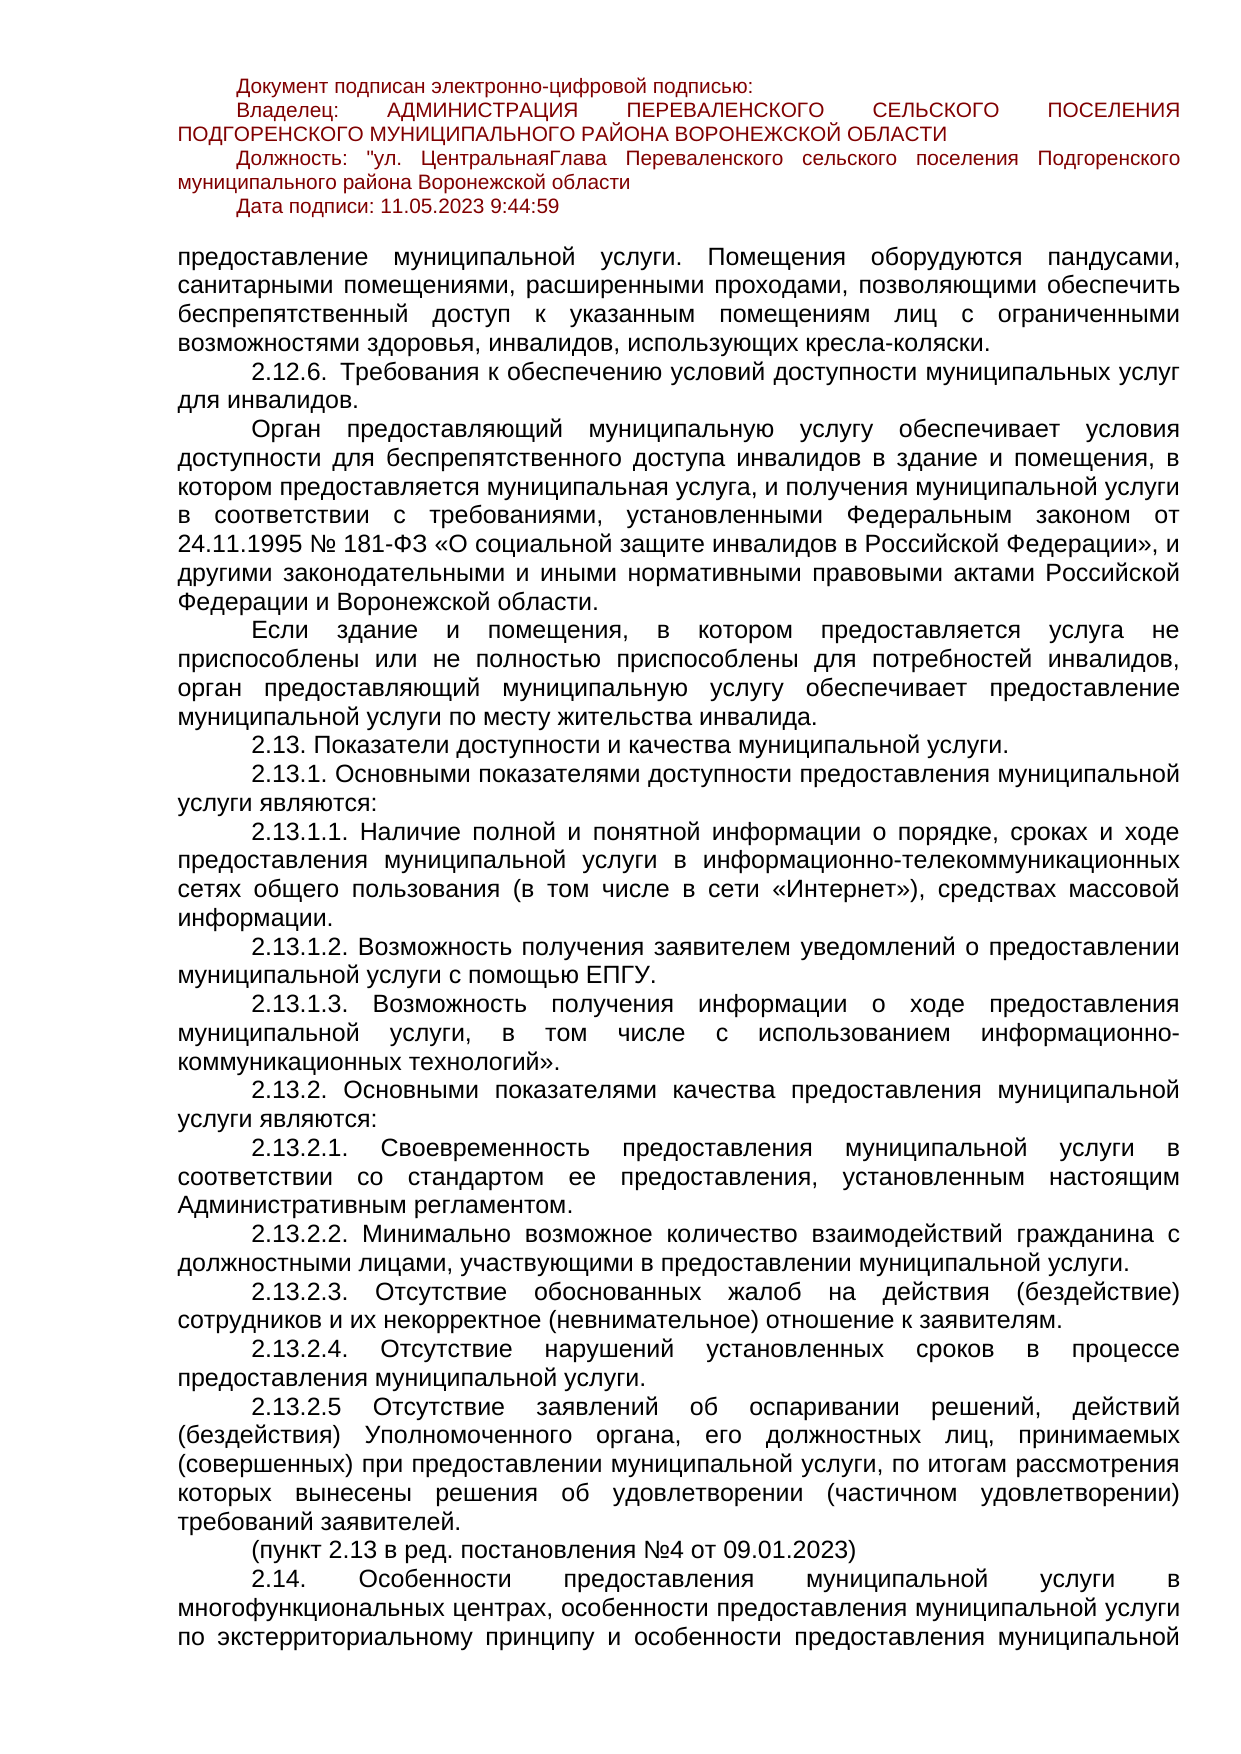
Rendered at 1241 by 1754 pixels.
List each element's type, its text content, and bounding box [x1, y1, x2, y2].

text 2.13. Показатели доступности и качества муниципальной услуги. [177, 730, 1181, 759]
text 2.13.1. Основными показателями доступности предоставления муниципальной услуги являются: [177, 759, 1181, 817]
text 2.13.1.3. Возможность получения информации о ходе предоставления муниципальной услуги, в том числе с использованием информационно-коммуникационных технологий». [177, 989, 1181, 1075]
text 2.13.2.1. Своевременность предоставления муниципальной услуги в соответствии со стандартом ее предоставления, установленным настоящим Административным регламентом. [177, 1133, 1181, 1219]
text 2.13.2.2. Минимально возможное количество взаимодействий гражданина с должностными лицами, участвующими в предоставлении муниципальной услуги. [177, 1219, 1181, 1277]
text 2.13.2.3. Отсутствие обоснованных жалоб на действия (бездействие) сотрудников и их некорректное (невнимательное) отношение к заявителям. [177, 1277, 1181, 1334]
text 2.13.2.4. Отсутствие нарушений установленных сроков в процессе предоставления муниципальной услуги. [177, 1334, 1181, 1392]
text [177, 242, 1181, 357]
text Орган предоставляющий муниципальную услугу обеспечивает условия доступности для беспрепятственного доступа инвалидов в здание и помещения, в котором предоставляется муниципальная услуга, и получения муниципальной услуги в соответствии с требованиями, установленными Федеральным законом от 24.11.1995 № 181-ФЗ «О социальной защите инвалидов в Российской Федерации», и другими законодательными и иными нормативными правовыми актами Российской Федерации и Воронежской области. [177, 414, 1181, 615]
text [177, 1564, 1181, 1650]
text 2.12.6. Требования к обеспечению условий доступности муниципальных услуг для инвалидов. [177, 357, 1181, 414]
text 2.13.2. Основными показателями качества предоставления муниципальной услуги являются: [177, 1075, 1181, 1133]
text 2.13.2.5 Отсутствие заявлений об оспаривании решений, действий (бездействия) Уполномоченного органа, его должностных лиц, принимаемых (совершенных) при предоставлении муниципальной услуги, по итогам рассмотрения которых вынесены решения об удовлетворении (частичном удовлетворении) требований заявителей. [177, 1392, 1181, 1535]
text 2.13.1.2. Возможность получения заявителем уведомлений о предоставлении муниципальной услуги с помощью ЕПГУ. [177, 932, 1181, 989]
text (пункт 2.13 в ред. постановления №4 от 09.01.2023) [177, 1535, 1181, 1564]
text 2.13.1.1. Наличие полной и понятной информации о порядке, сроках и ходе предоставления муниципальной услуги в информационно-телекоммуникационных сетях общего пользования (в том числе в сети «Интернет»), средствах массовой информации. [177, 817, 1181, 932]
text Если здание и помещения, в котором предоставляется услуга не приспособлены или не полностью приспособлены для потребностей инвалидов, орган предоставляющий муниципальную услугу обеспечивает предоставление муниципальной услуги по месту жительства инвалида. [177, 615, 1181, 730]
